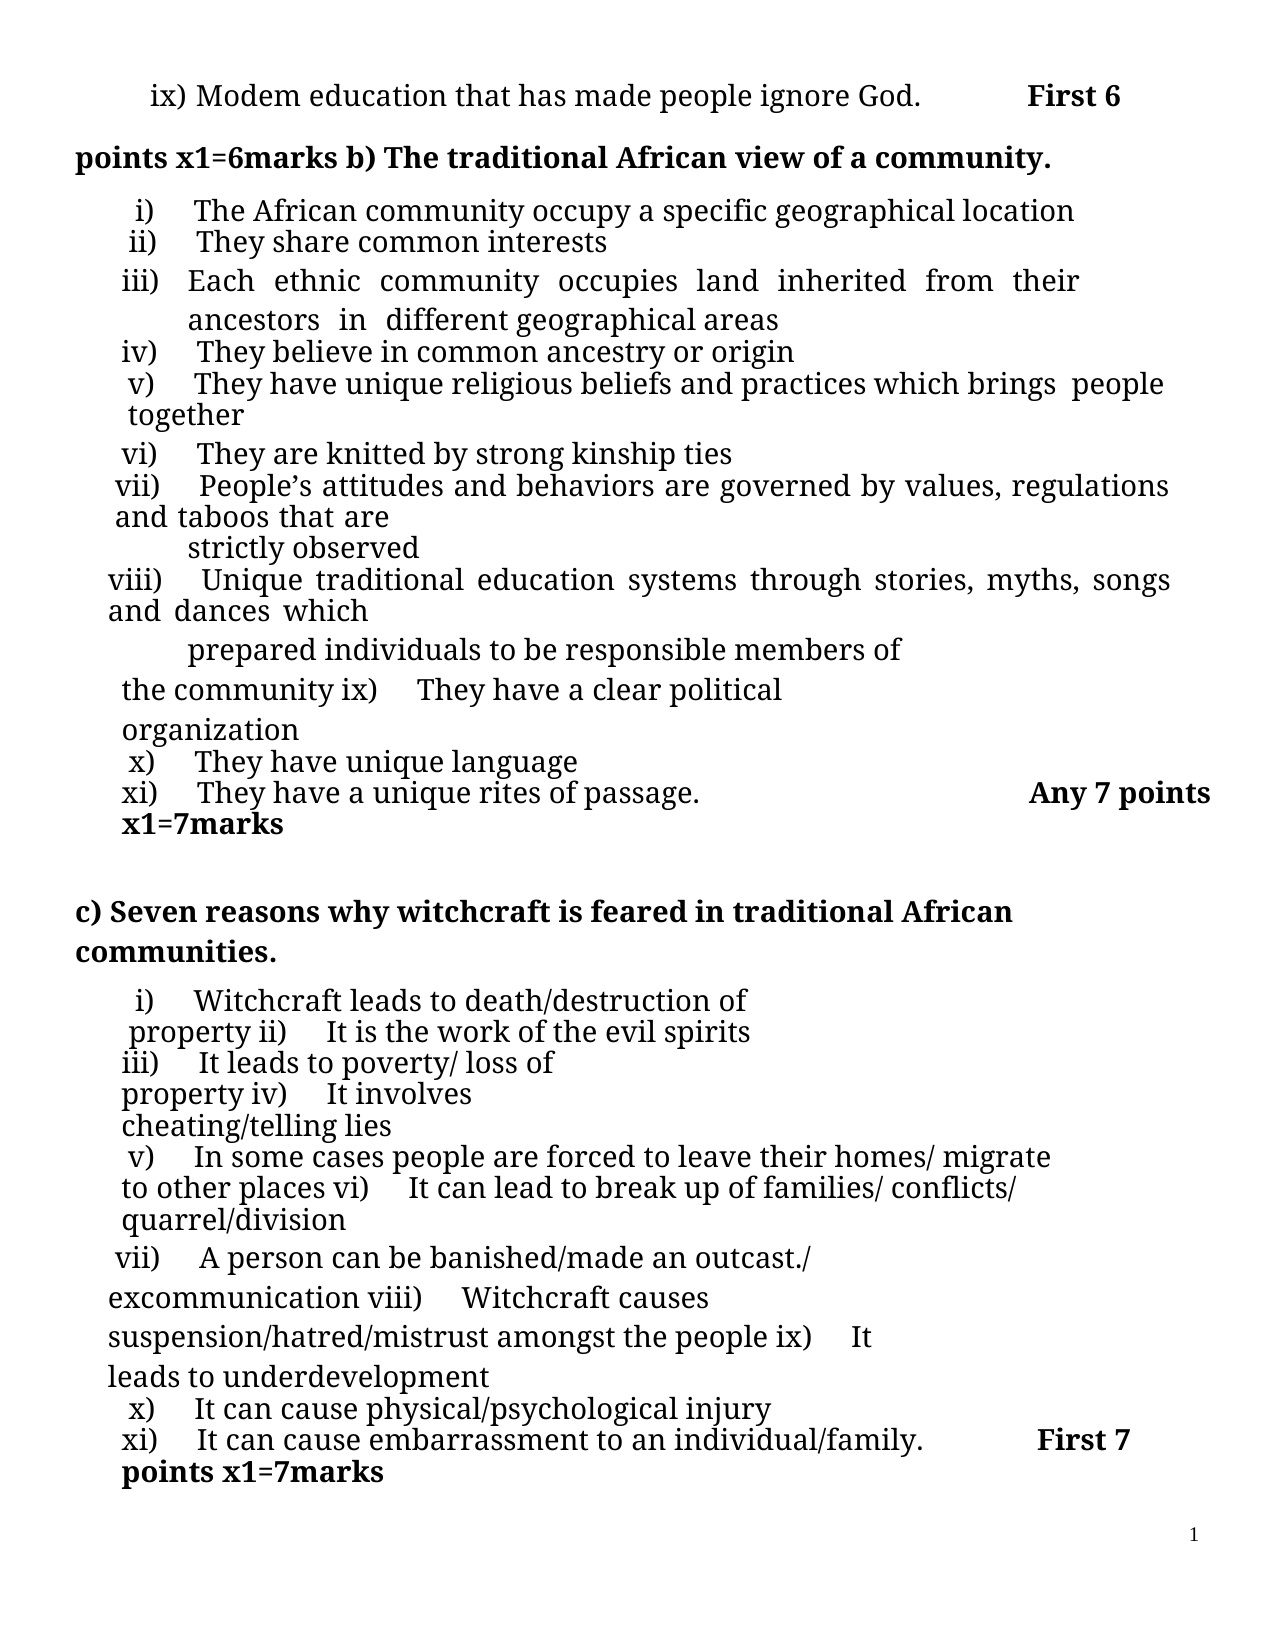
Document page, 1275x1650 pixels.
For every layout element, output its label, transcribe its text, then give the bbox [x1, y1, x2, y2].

text vi) They are knitted by strong kinship ties [121, 433, 1212, 473]
text iv) They believe in common ancestry or origin [121, 339, 1212, 371]
text ii) They share common interests [128, 228, 1212, 260]
text v) They have unique religious beliefs and practices which brings people together [128, 371, 1212, 433]
text i) The African community occupy a specific geographical location [135, 199, 1212, 228]
text vii) A person can be banished/made an outcast./ excommunication viii) Witchcraft causes suspension/hatred/mistrust amongst the people ix) It leads to underdevelopment [108, 1237, 945, 1396]
text v) In some cases people are forced to leave their homes/ migrate to other places vi) It can lead to break up of families/ conflicts/ quarrel/division [121, 1143, 1070, 1236]
text iii) Each ethnic community occupies land inherited from their ancestors in different geographical areas [121, 260, 1204, 339]
text viii) Unique traditional education systems through stories, myths, songs and dances which [108, 567, 1212, 629]
text strictly observed [187, 535, 1212, 567]
text ix) Modem education that has made people ignore God. First 6 points x1=6marks b) The traditional African view of a community. [75, 75, 1197, 177]
text prepared individuals to be responsible members of the community ix) They have a clear political organization [121, 629, 943, 748]
text xi) They have a unique rites of passage. Any 7 points x1=7marks [121, 780, 1212, 842]
text xi) It can cause embarrassment to an individual/family. First 7 points x1=7marks [121, 1427, 1212, 1490]
text i) Witchcraft leads to death/destruction of property ii) It is the work of the evil spirits [128, 986, 753, 1048]
text c) Seven reasons why witchcraft is feared in traditional African communities. [75, 892, 1212, 971]
text x) It can cause physical/psychological injury [128, 1396, 1212, 1427]
text x) They have unique language [128, 748, 1212, 780]
text vii) People’s attitudes and behaviors are governed by values, regulations and taboos that are [114, 473, 1212, 535]
text iii) It leads to poverty/ loss of property iv) It involves cheating/telling lies [121, 1048, 599, 1142]
